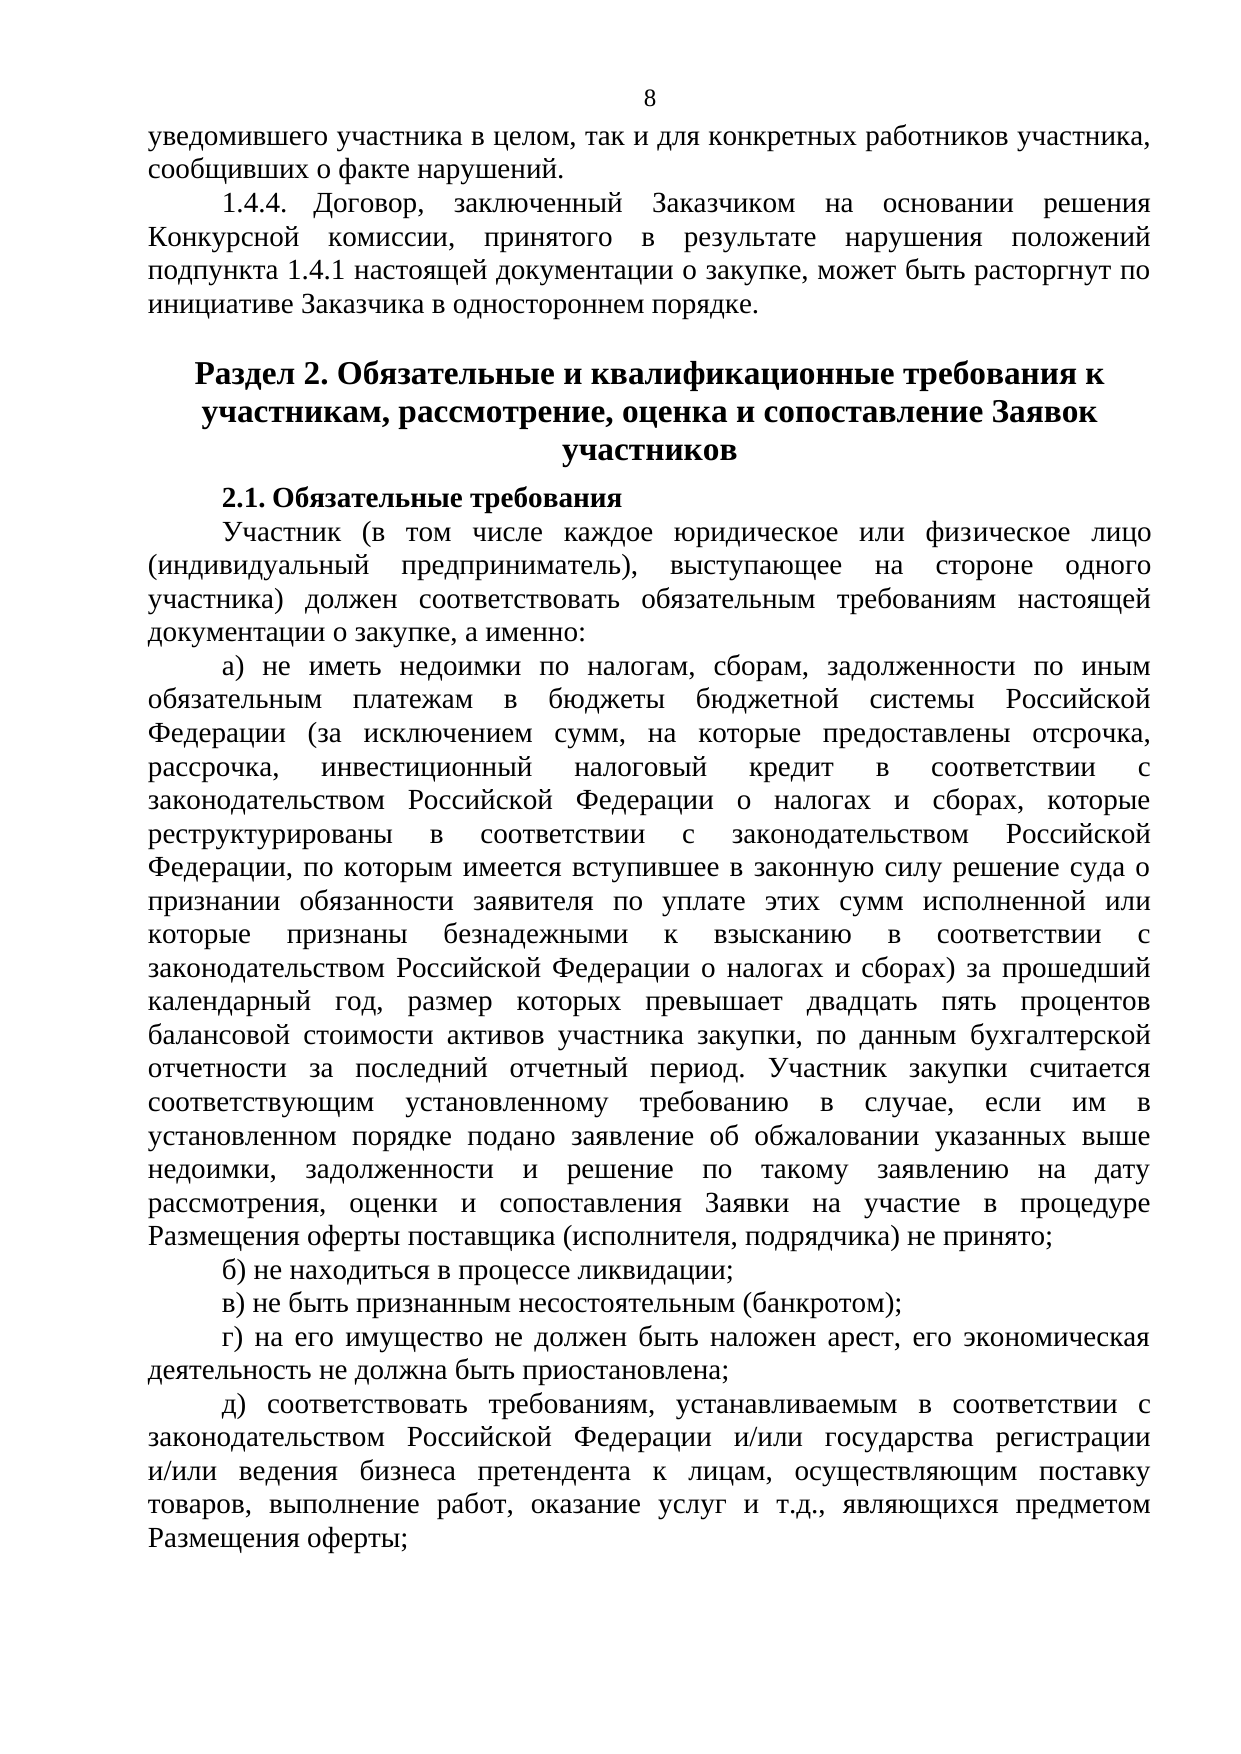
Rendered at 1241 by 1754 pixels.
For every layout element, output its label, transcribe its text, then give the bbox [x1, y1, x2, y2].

list Обязательные требования [148, 480, 1152, 514]
text д) соответствовать требованиям, устанавливаемым в соответствии с законодательством Российской Федерации и/или государства регистрации и/или ведения бизнеса претендента к лицам, осуществляющим поставку товаров, выполнение работ, оказание услуг и т.д., являющихся предметом Размещения оферты; [148, 1386, 1152, 1554]
text б) не находиться в процессе ликвидации; [148, 1252, 1152, 1285]
text Участник (в том числе каждое юридическое или физическое лицо (индивидуальный предприниматель), выступающее на стороне одного участника) должен соответствовать обязательным требованиям настоящей документации о закупке, а именно: [148, 514, 1152, 648]
text г) на его имущество не должен быть наложен арест, его экономическая деятельность не должна быть приостановлена; [148, 1319, 1152, 1386]
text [148, 118, 1152, 185]
text а) не иметь недоимки по налогам, сборам, задолженности по иным обязательным платежам в бюджеты бюджетной системы Российской Федерации (за исключением сумм, на которые предоставлены отсрочка, рассрочка, инвестиционный налоговый кредит в соответствии с законодательством Российской Федерации о налогах и сборах, которые реструктурированы в соответствии с законодательством Российской Федерации, по которым имеется вступившее в законную силу решение суда о признании обязанности заявителя по уплате этих сумм исполненной или которые признаны безнадежными к взысканию в соответствии с законодательством Российской Федерации о налогах и сборах) за прошедший календарный год, размер которых превышает двадцать пять процентов балансовой стоимости активов участника закупки, по данным бухгалтерской отчетности за последний отчетный период. Участник закупки считается соответствующим установленному требованию в случае, если им в установленном порядке подано заявление об обжаловании указанных выше недоимки, задолженности и решение по такому заявлению на дату рассмотрения, оценки и сопоставления Заявки на участие в процедуре Размещения оферты поставщика (исполнителя, подрядчика) не принято; [148, 648, 1152, 1252]
text в) не быть признанным несостоятельным (банкротом); [148, 1285, 1152, 1319]
text Раздел 2. Обязательные и квалификационные требования к участникам, рассмотрение, оценка и сопоставление Заявок участников [148, 353, 1152, 468]
list Договор, заключенный Заказчиком на основании решения Конкурсной комиссии, принятого в результате нарушения положений подпункта 1.4.1 настоящей документации о закупке, может быть расторгнут по инициативе Заказчика в одностороннем порядке. [148, 185, 1152, 319]
